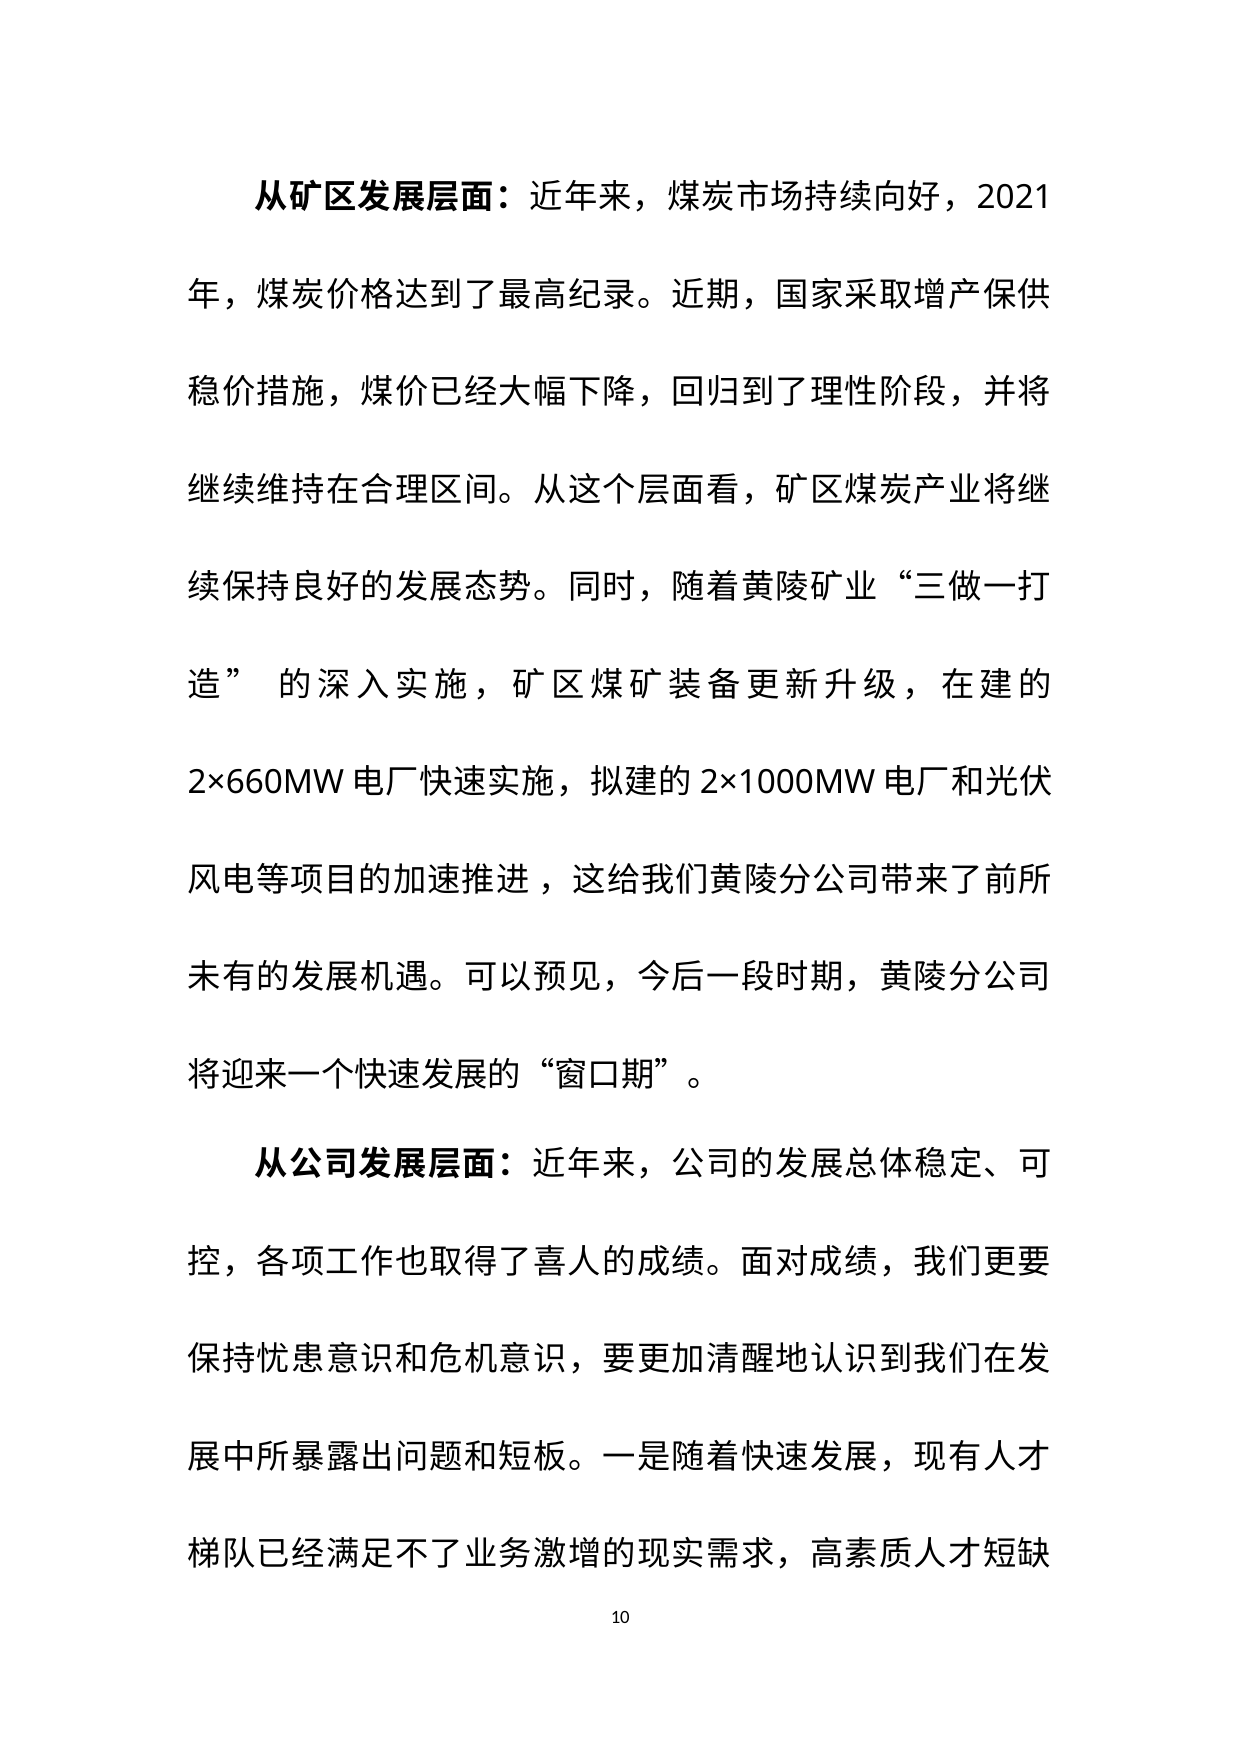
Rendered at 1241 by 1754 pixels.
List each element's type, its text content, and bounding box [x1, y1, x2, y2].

text 从矿区发展层面：近年来，煤炭市场持续向好，2021年，煤炭价格达到了最高纪录。近期，国家采取增产保供稳价措施，煤价已经大幅下降，回归到了理性阶段，并将继续维持在合理区间。从这个层面看，矿区煤炭产业将继续保持良好的发展态势。同时，随着黄陵矿业“三做一打造” 的深入实施，矿区煤矿装备更新升级，在建的2×660MW电厂快速实施，拟建的2×1000MW电厂和光伏风电等项目的加速推进 ，这给我们黄陵分公司带来了前所未有的发展机遇。可以预见，今后一段时期，黄陵分公司将迎来一个快速发展的“窗口期”。 [187, 162, 1053, 1104]
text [187, 1128, 1053, 1583]
